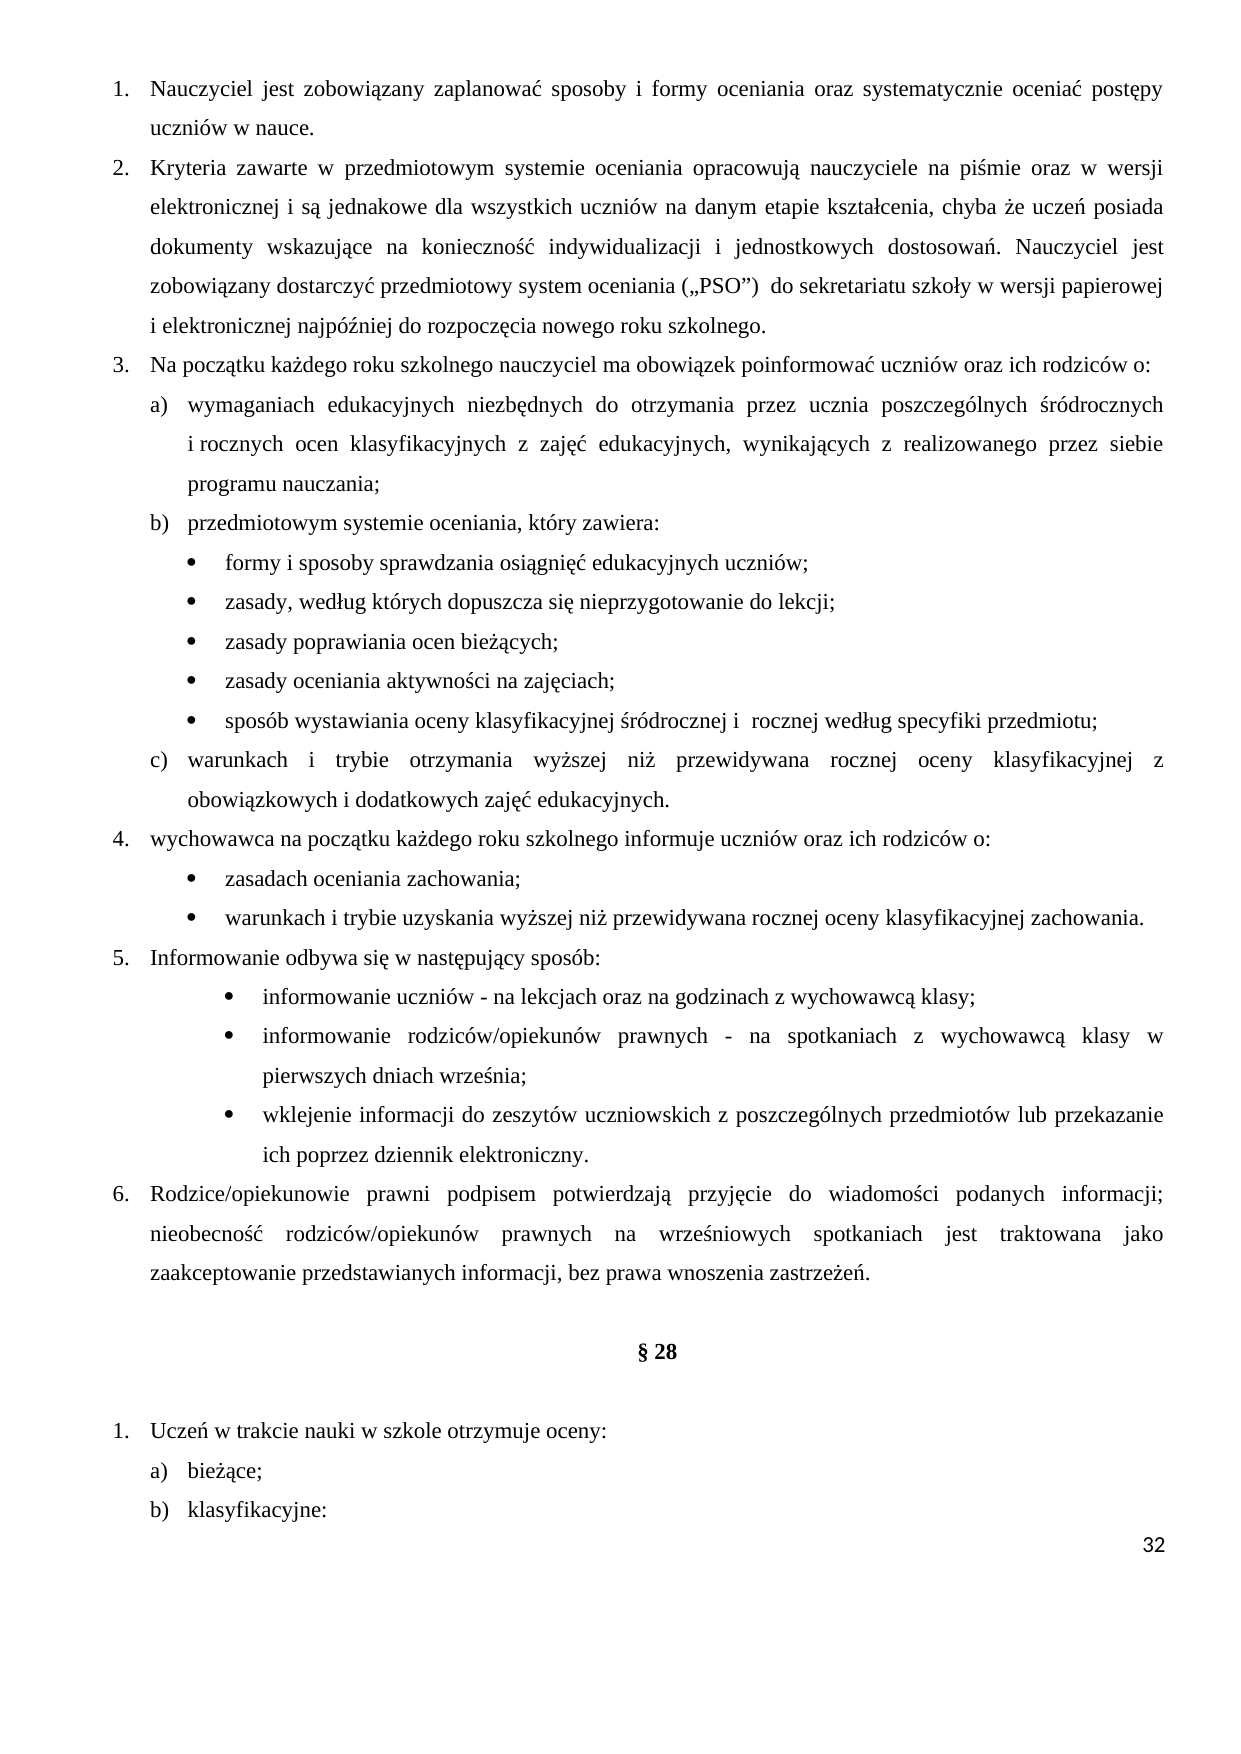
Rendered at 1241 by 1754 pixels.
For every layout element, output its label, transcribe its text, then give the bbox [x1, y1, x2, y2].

list zasady oceniania aktywności na zajęciach; [187, 667, 1165, 693]
list Informowanie odbywa się w następujący sposób: [112, 943, 1165, 970]
list bieżące; [150, 1457, 1165, 1483]
list zasady poprawiania ocen bieżących; [187, 628, 1165, 654]
list klasyfikacyjne: [150, 1496, 1165, 1523]
list wymaganiach edukacyjnych niezbędnych do otrzymania przez ucznia poszczególnych śródrocznych i rocznych ocen klasyfikacyjnych z zajęć edukacyjnych, wynikających z realizowanego przez siebie programu nauczania; [150, 391, 1165, 496]
list Rodzice/opiekunowie prawni podpisem potwierdzają przyjęcie do wiadomości podanych informacji; nieobecność rodziców/opiekunów prawnych na wrześniowych spotkaniach jest traktowana jako zaakceptowanie przedstawianych informacji, bez prawa wnoszenia zastrzeżeń. [112, 1180, 1165, 1286]
list Kryteria zawarte w przedmiotowym systemie oceniania opracowują nauczyciele na piśmie oraz w wersji elektronicznej i są jednakowe dla wszystkich uczniów na danym etapie kształcenia, chyba że uczeń posiada dokumenty wskazujące na konieczność indywidualizacji i jednostkowych dostosowań. Nauczyciel jest zobowiązany dostarczyć przedmiotowy system oceniania („PSO”) do sekretariatu szkoły w wersji papierowej i elektronicznej najpóźniej do rozpoczęcia nowego roku szkolnego. [112, 154, 1165, 338]
list wychowawca na początku każdego roku szkolnego informuje uczniów oraz ich rodziców o: [112, 825, 1165, 851]
list Uczeń w trakcie nauki w szkole otrzymuje oceny: [112, 1417, 1165, 1444]
list warunkach i trybie uzyskania wyższej niż przewidywana rocznej oceny klasyfikacyjnej zachowania. [187, 904, 1165, 930]
list wklejenie informacji do zeszytów uczniowskich z poszczególnych przedmiotów lub przekazanie ich poprzez dziennik elektroniczny. [225, 1101, 1165, 1167]
text § 28 [149, 1338, 1165, 1365]
list warunkach i trybie otrzymania wyższej niż przewidywana rocznej oceny klasyfikacyjnej z obowiązkowych i dodatkowych zajęć edukacyjnych. [150, 746, 1165, 812]
list Nauczyciel jest zobowiązany zaplanować sposoby i formy oceniania oraz systematycznie oceniać postępy uczniów w nauce. [112, 75, 1165, 141]
list zasadach oceniania zachowania; [187, 864, 1165, 891]
list sposób wystawiania oceny klasyfikacyjnej śródrocznej i rocznej według specyfiki przedmiotu; [187, 707, 1165, 733]
list informowanie rodziców/opiekunów prawnych - na spotkaniach z wychowawcą klasy w pierwszych dniach września; [225, 1022, 1165, 1088]
list Na początku każdego roku szkolnego nauczyciel ma obowiązek poinformować uczniów oraz ich rodziców o: [112, 351, 1165, 378]
list informowanie uczniów - na lekcjach oraz na godzinach z wychowawcą klasy; [225, 983, 1165, 1009]
list przedmiotowym systemie oceniania, który zawiera: [150, 509, 1165, 536]
list formy i sposoby sprawdzania osiągnięć edukacyjnych uczniów; [187, 549, 1165, 575]
list zasady, według których dopuszcza się nieprzygotowanie do lekcji; [187, 588, 1165, 614]
